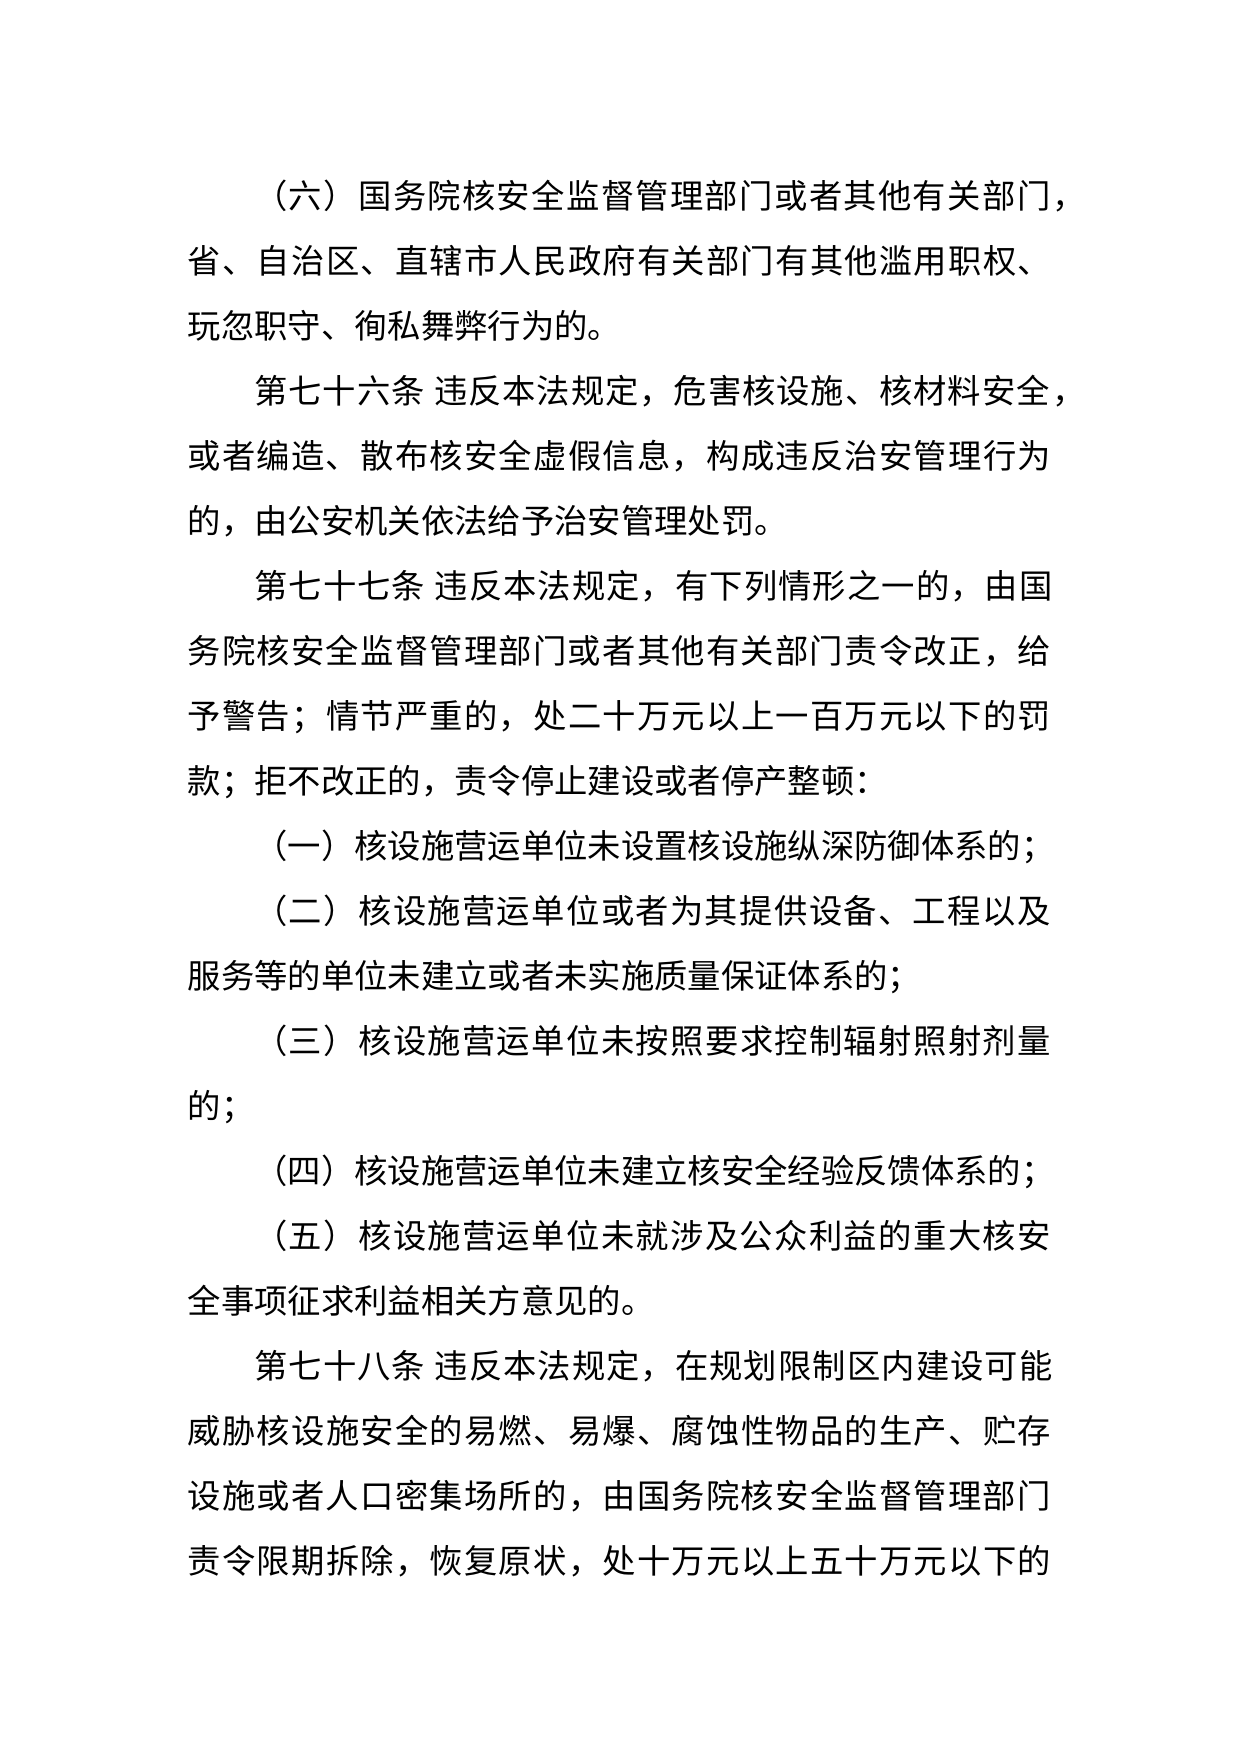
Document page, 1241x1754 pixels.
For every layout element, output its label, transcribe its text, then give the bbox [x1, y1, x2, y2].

text 第七十七条 违反本法规定，有下列情形之一的，由国务院核安全监督管理部门或者其他有关部门责令改正，给予警告；情节严重的，处二十万元以上一百万元以下的罚款；拒不改正的，责令停止建设或者停产整顿： [187, 552, 1053, 812]
text 第七十六条 违反本法规定，危害核设施、核材料安全，或者编造、散布核安全虚假信息，构成违反治安管理行为的，由公安机关依法给予治安管理处罚。 [187, 357, 1053, 552]
text （二）核设施营运单位或者为其提供设备、工程以及服务等的单位未建立或者未实施质量保证体系的； [187, 877, 1053, 1007]
text （六）国务院核安全监督管理部门或者其他有关部门，省、自治区、直辖市人民政府有关部门有其他滥用职权、玩忽职守、徇私舞弊行为的。 [187, 162, 1053, 357]
text （五）核设施营运单位未就涉及公众利益的重大核安全事项征求利益相关方意见的。 [187, 1202, 1053, 1332]
text （一）核设施营运单位未设置核设施纵深防御体系的； [187, 812, 1053, 877]
text （四）核设施营运单位未建立核安全经验反馈体系的； [187, 1137, 1053, 1202]
text （三）核设施营运单位未按照要求控制辐射照射剂量的； [187, 1007, 1053, 1137]
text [187, 1332, 1053, 1592]
